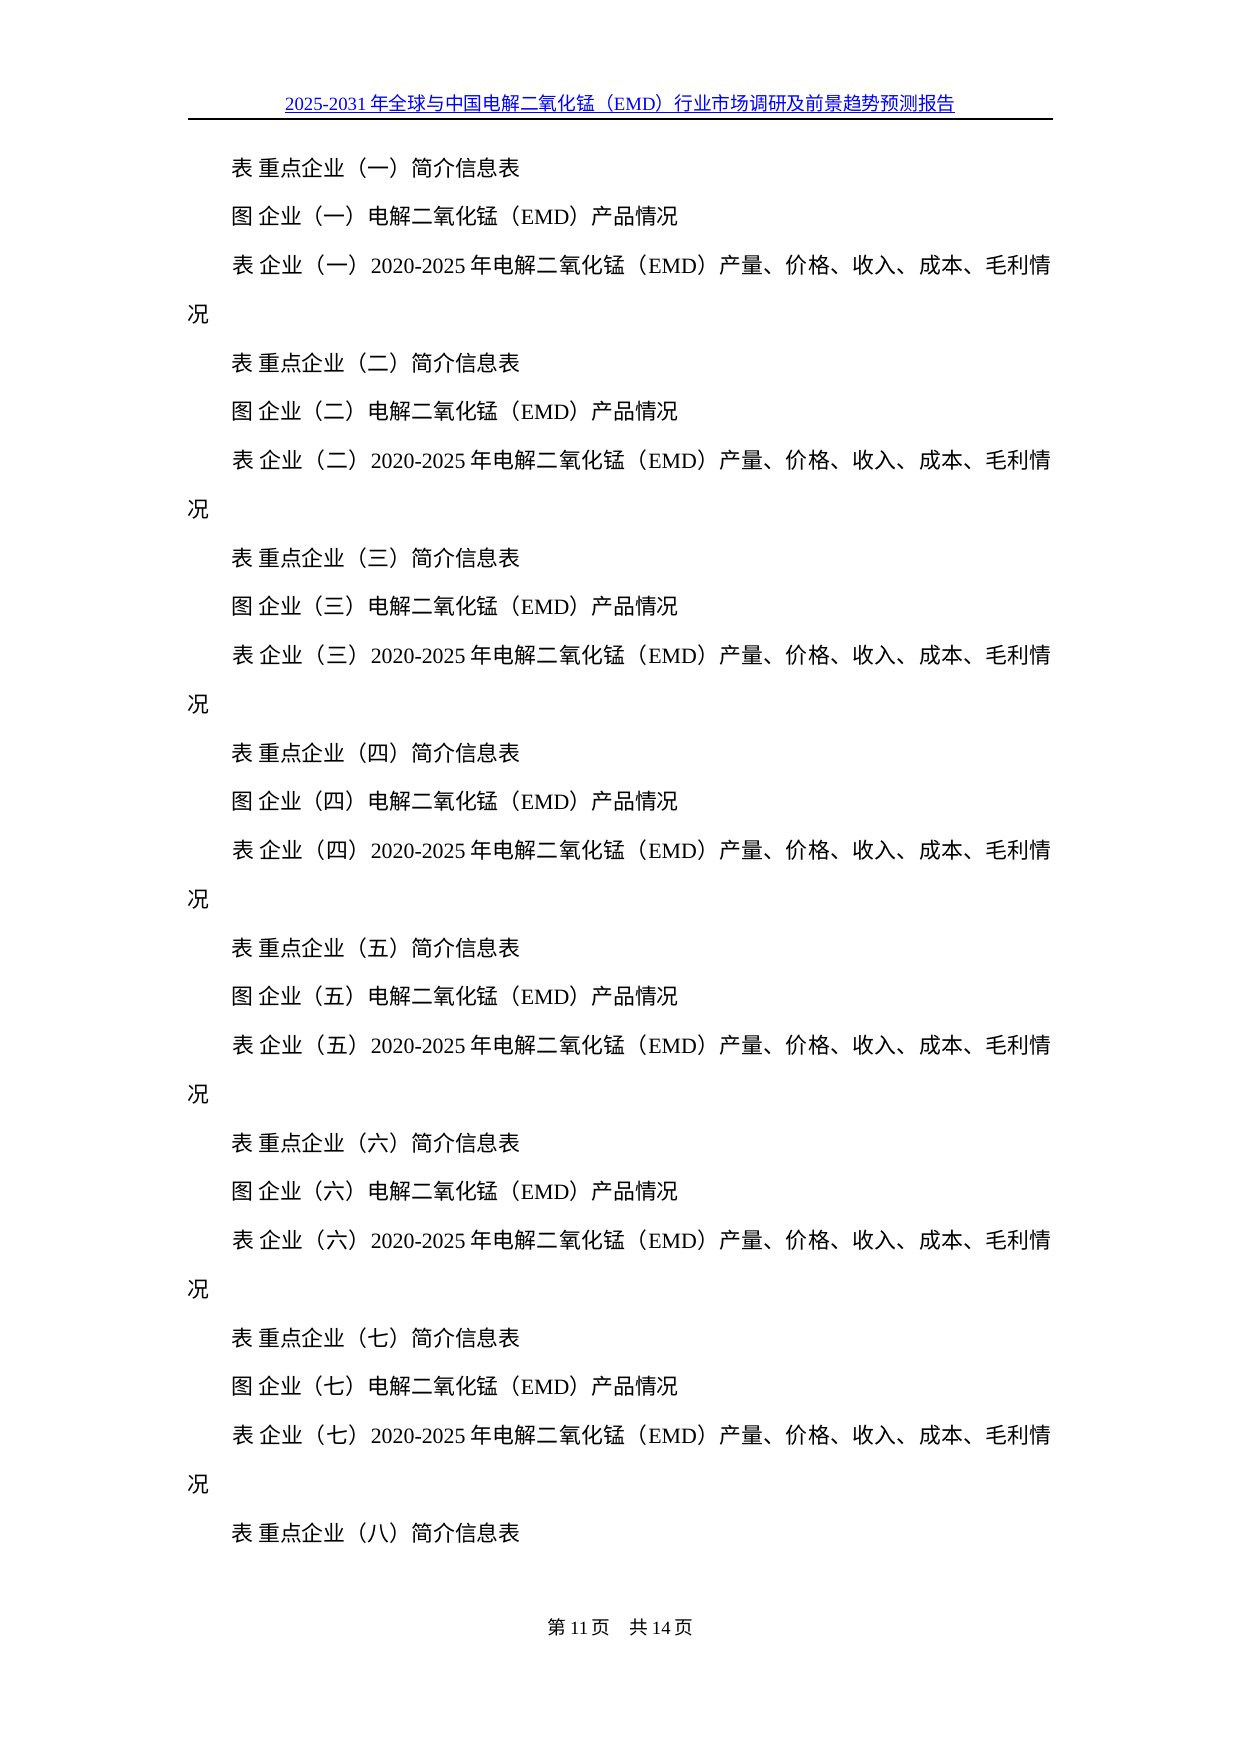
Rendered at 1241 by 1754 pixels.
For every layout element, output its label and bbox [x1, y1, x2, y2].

text [187, 150, 1053, 1548]
